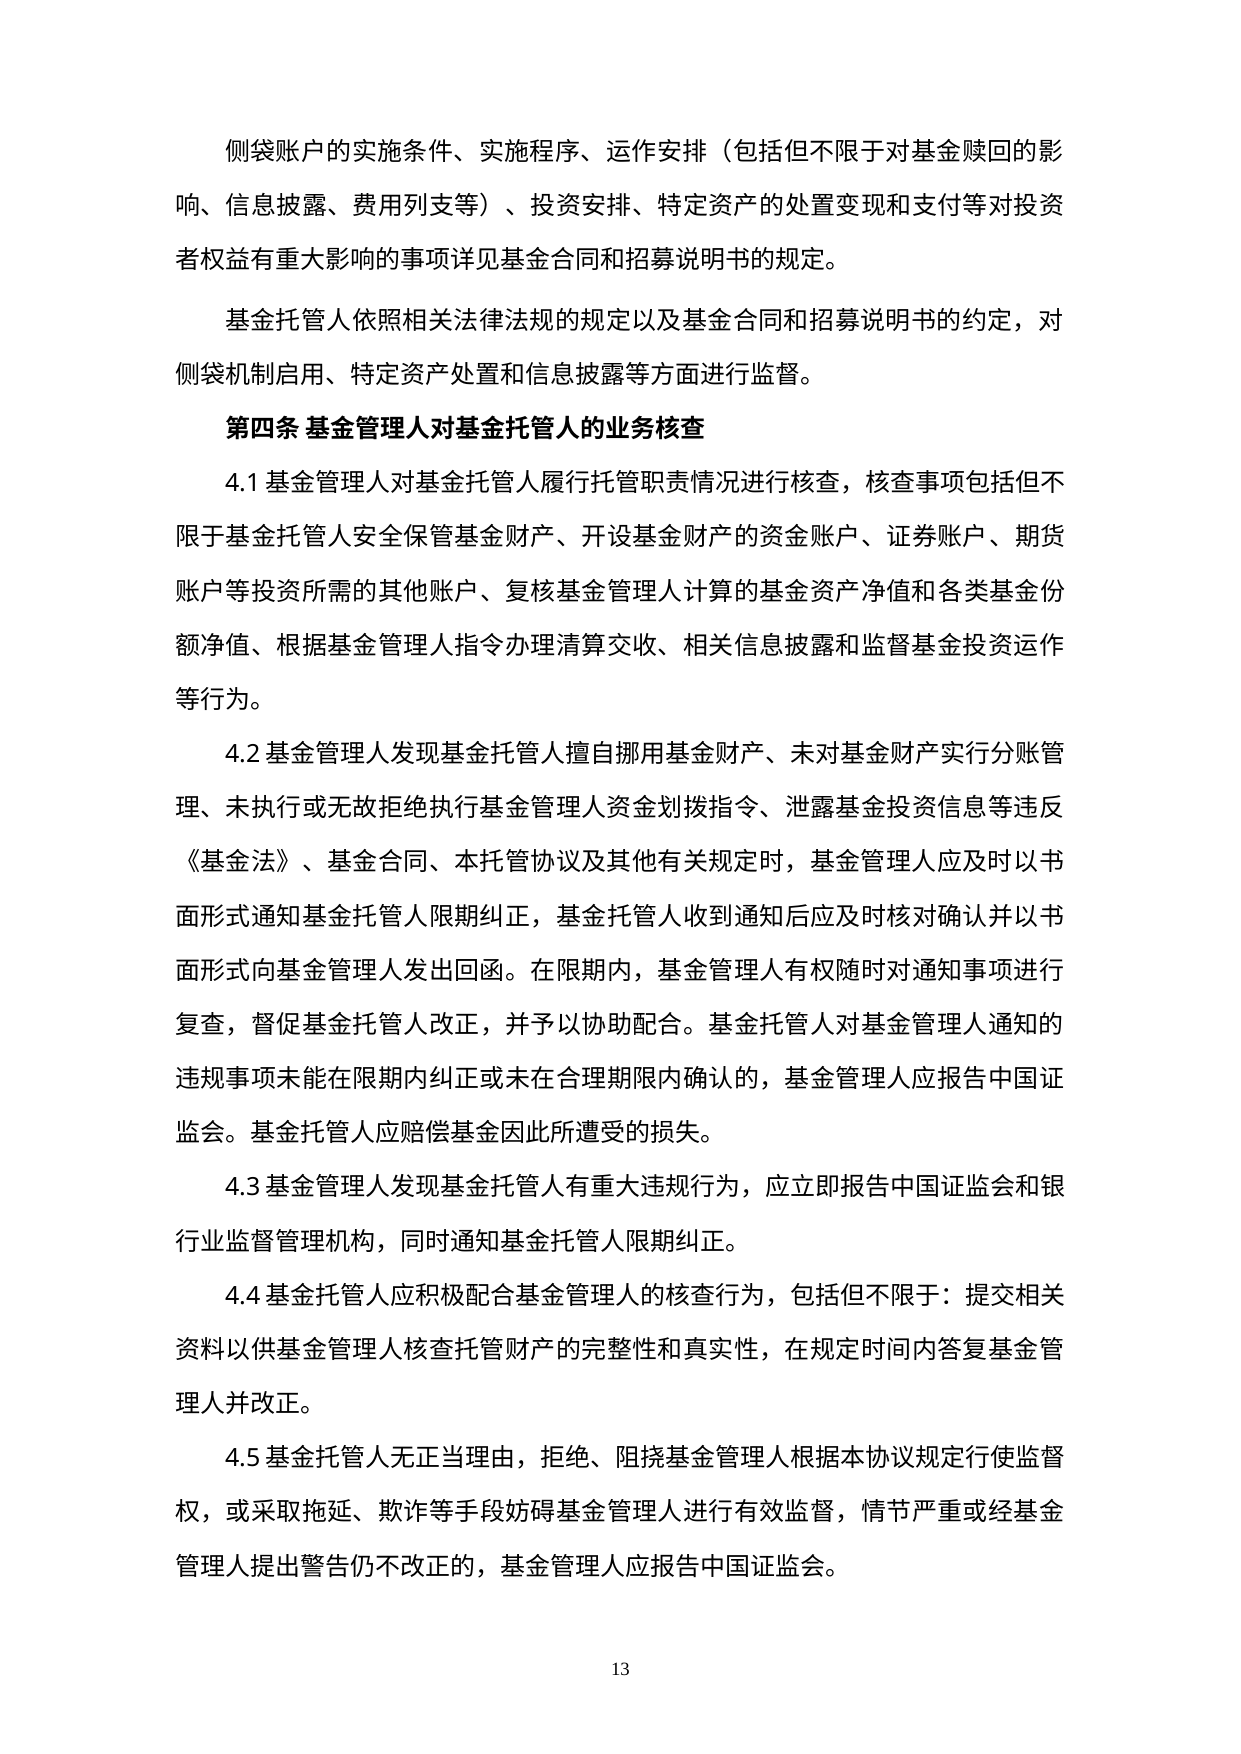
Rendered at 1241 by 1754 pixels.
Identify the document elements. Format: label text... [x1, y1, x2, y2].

subtitle 第四条 基金管理人对基金托管人的业务核查 [175, 391, 1065, 445]
text 4.1基金管理人对基金托管人履行托管职责情况进行核查，核查事项包括但不限于基金托管人安全保管基金财产、开设基金财产的资金账户、证券账户、期货账户等投资所需的其他账户、复核基金管理人计算的基金资产净值和各类基金份额净值、根据基金管理人指令办理清算交收、相关信息披露和监督基金投资运作等行为。 [175, 445, 1065, 716]
text 4.5基金托管人无正当理由，拒绝、阻挠基金管理人根据本协议规定行使监督权，或采取拖延、欺诈等手段妨碍基金管理人进行有效监督，情节严重或经基金管理人提出警告仍不改正的，基金管理人应报告中国证监会。 [175, 1420, 1065, 1582]
text 侧袋账户的实施条件、实施程序、运作安排（包括但不限于对基金赎回的影响、信息披露、费用列支等）、投资安排、特定资产的处置变现和支付等对投资者权益有重大影响的事项详见基金合同和招募说明书的规定。 [175, 113, 1065, 276]
text 4.4基金托管人应积极配合基金管理人的核查行为，包括但不限于：提交相关资料以供基金管理人核查托管财产的完整性和真实性，在规定时间内答复基金管理人并改正。 [175, 1257, 1065, 1420]
text 4.3基金管理人发现基金托管人有重大违规行为，应立即报告中国证监会和银行业监督管理机构，同时通知基金托管人限期纠正。 [175, 1149, 1065, 1257]
text 4.2基金管理人发现基金托管人擅自挪用基金财产、未对基金财产实行分账管理、未执行或无故拒绝执行基金管理人资金划拨指令、泄露基金投资信息等违反《基金法》、基金合同、本托管协议及其他有关规定时，基金管理人应及时以书面形式通知基金托管人限期纠正，基金托管人收到通知后应及时核对确认并以书面形式向基金管理人发出回函。在限期内，基金管理人有权随时对通知事项进行复查，督促基金托管人改正，并予以协助配合。基金托管人对基金管理人通知的违规事项未能在限期内纠正或未在合理期限内确认的，基金管理人应报告中国证监会。基金托管人应赔偿基金因此所遭受的损失。 [175, 716, 1065, 1149]
text 基金托管人依照相关法律法规的规定以及基金合同和招募说明书的约定，对侧袋机制启用、特定资产处置和信息披露等方面进行监督。 [175, 282, 1065, 391]
